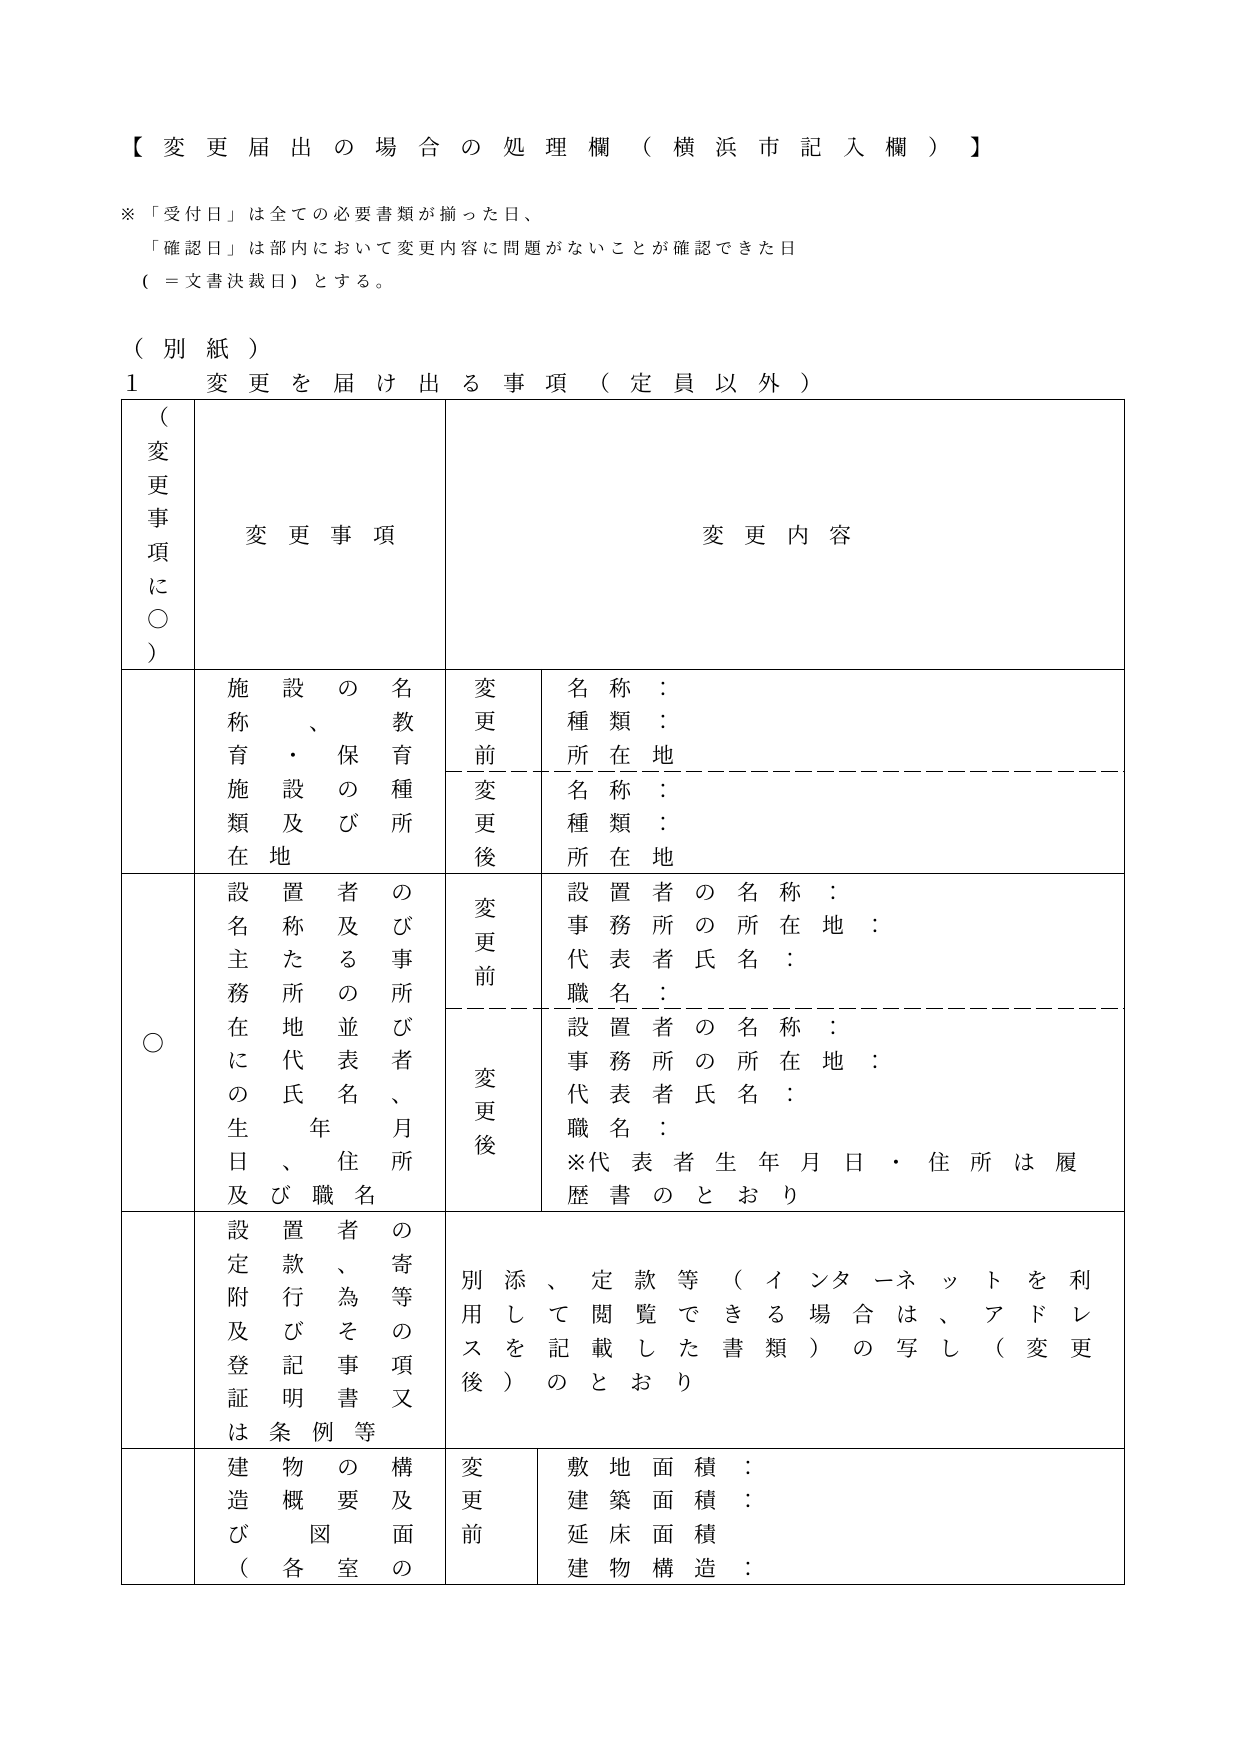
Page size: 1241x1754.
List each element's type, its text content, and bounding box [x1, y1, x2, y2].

table_cell 変更前 [446, 874, 541, 1008]
table_cell 変更後 [446, 1008, 541, 1211]
table_cell 変更前 [446, 670, 541, 771]
text ※「受付日」は全ての必要書類が揃った日、 [121, 197, 1119, 230]
text １ 変更を届け出る事項（定員以外） [121, 365, 1119, 398]
table_cell [122, 670, 194, 873]
table_cell 名称： 種類： 所在地 [542, 670, 1124, 771]
table_cell 設置者の定款、寄附行為等及びその登記事項証明書又は条例等 [195, 1212, 445, 1448]
table_cell 変更後 [446, 771, 541, 873]
table_cell 変更前 [446, 1449, 537, 1583]
table_cell 〇 [122, 874, 194, 1211]
text （別紙） [121, 331, 1119, 365]
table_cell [538, 1449, 1124, 1583]
table_header 変更内容 [446, 400, 1124, 669]
table_cell 設置者の名称： 事務所の所在地： 代表者氏名： 職名： [542, 874, 1124, 1008]
table_header （変更事項に○） [122, 400, 194, 669]
table_cell 別添、定款等（インターネットを利用して閲覧できる場合は、アドレスを記載した書類）の写し（変更後）のとおり [446, 1212, 1124, 1448]
text 【変更届出の場合の処理欄（横浜市記入欄）】 [121, 129, 1119, 163]
table_cell 施設の名称、教育・保育施設の種類及び所在地 [195, 670, 445, 873]
table_cell [122, 1449, 194, 1583]
table_cell 名称： 種類： 所在地 [542, 771, 1124, 873]
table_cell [195, 1449, 445, 1583]
text 「確認日」は部内において変更内容に問題がないことが確認できた日 [121, 230, 1119, 264]
table_cell [122, 1212, 194, 1448]
text (＝文書決裁日)とする。 [121, 264, 1119, 298]
table_cell 設置者の名称及び主たる事務所の所在地並びに代表者の氏名、生年月日、住所及び職名 [195, 874, 445, 1211]
table_cell 設置者の名称： 事務所の所在地： 代表者氏名： 職名： ※代表者生年月日・住所は履歴書のとおり [542, 1008, 1124, 1211]
table_header 変更事項 [195, 400, 445, 669]
